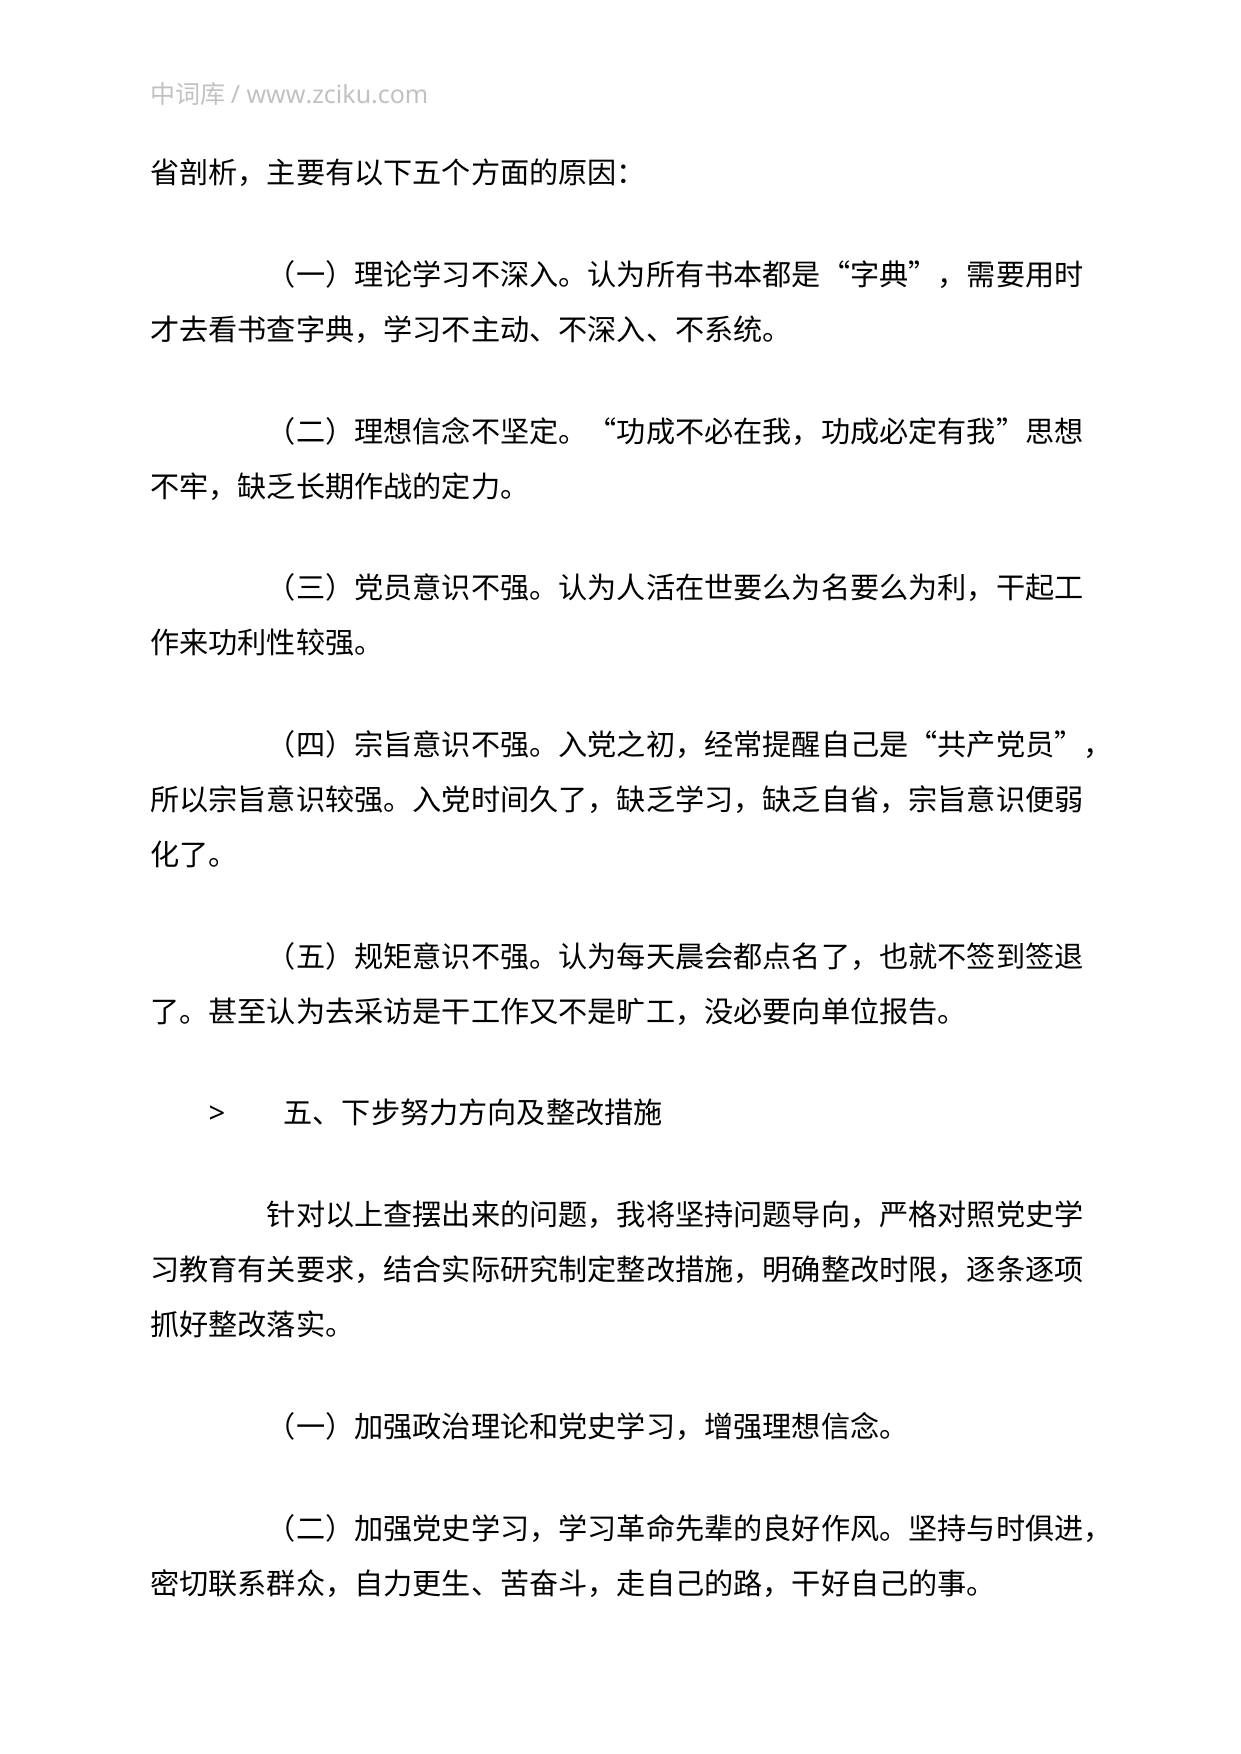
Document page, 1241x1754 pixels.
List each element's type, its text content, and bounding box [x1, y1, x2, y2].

text （五）规矩意识不强。认为每天晨会都点名了，也就不签到签退了。甚至认为去采访是干工作又不是旷工，没必要向单位报告。 [150, 933, 1090, 1031]
text （四）宗旨意识不强。入党之初，经常提醒自己是“共产党员”，所以宗旨意识较强。入党时间久了，缺乏学习，缺乏自省，宗旨意识便弱化了。 [150, 722, 1090, 874]
text （二）理想信念不坚定。“功成不必在我，功成必定有我”思想不牢，缺乏长期作战的定力。 [150, 408, 1090, 506]
text > 五、下步努力方向及整改措施 [150, 1090, 1090, 1132]
text （一）理论学习不深入。认为所有书本都是“字典”，需要用时才去看书查字典，学习不主动、不深入、不系统。 [150, 252, 1090, 349]
text （二）加强党史学习，学习革命先辈的良好作风。坚持与时俱进，密切联系群众，自力更生、苦奋斗，走自己的路，干好自己的事。 [150, 1505, 1090, 1602]
text （三）党员意识不强。认为人活在世要么为名要么为利，干起工作来功利性较强。 [150, 565, 1090, 662]
text （一）加强政治理论和党史学习，增强理想信念。 [150, 1403, 1090, 1446]
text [150, 150, 1090, 192]
text 针对以上查摆出来的问题，我将坚持问题导向，严格对照党史学习教育有关要求，结合实际研究制定整改措施，明确整改时限，逐条逐项抓好整改落实。 [150, 1192, 1090, 1344]
